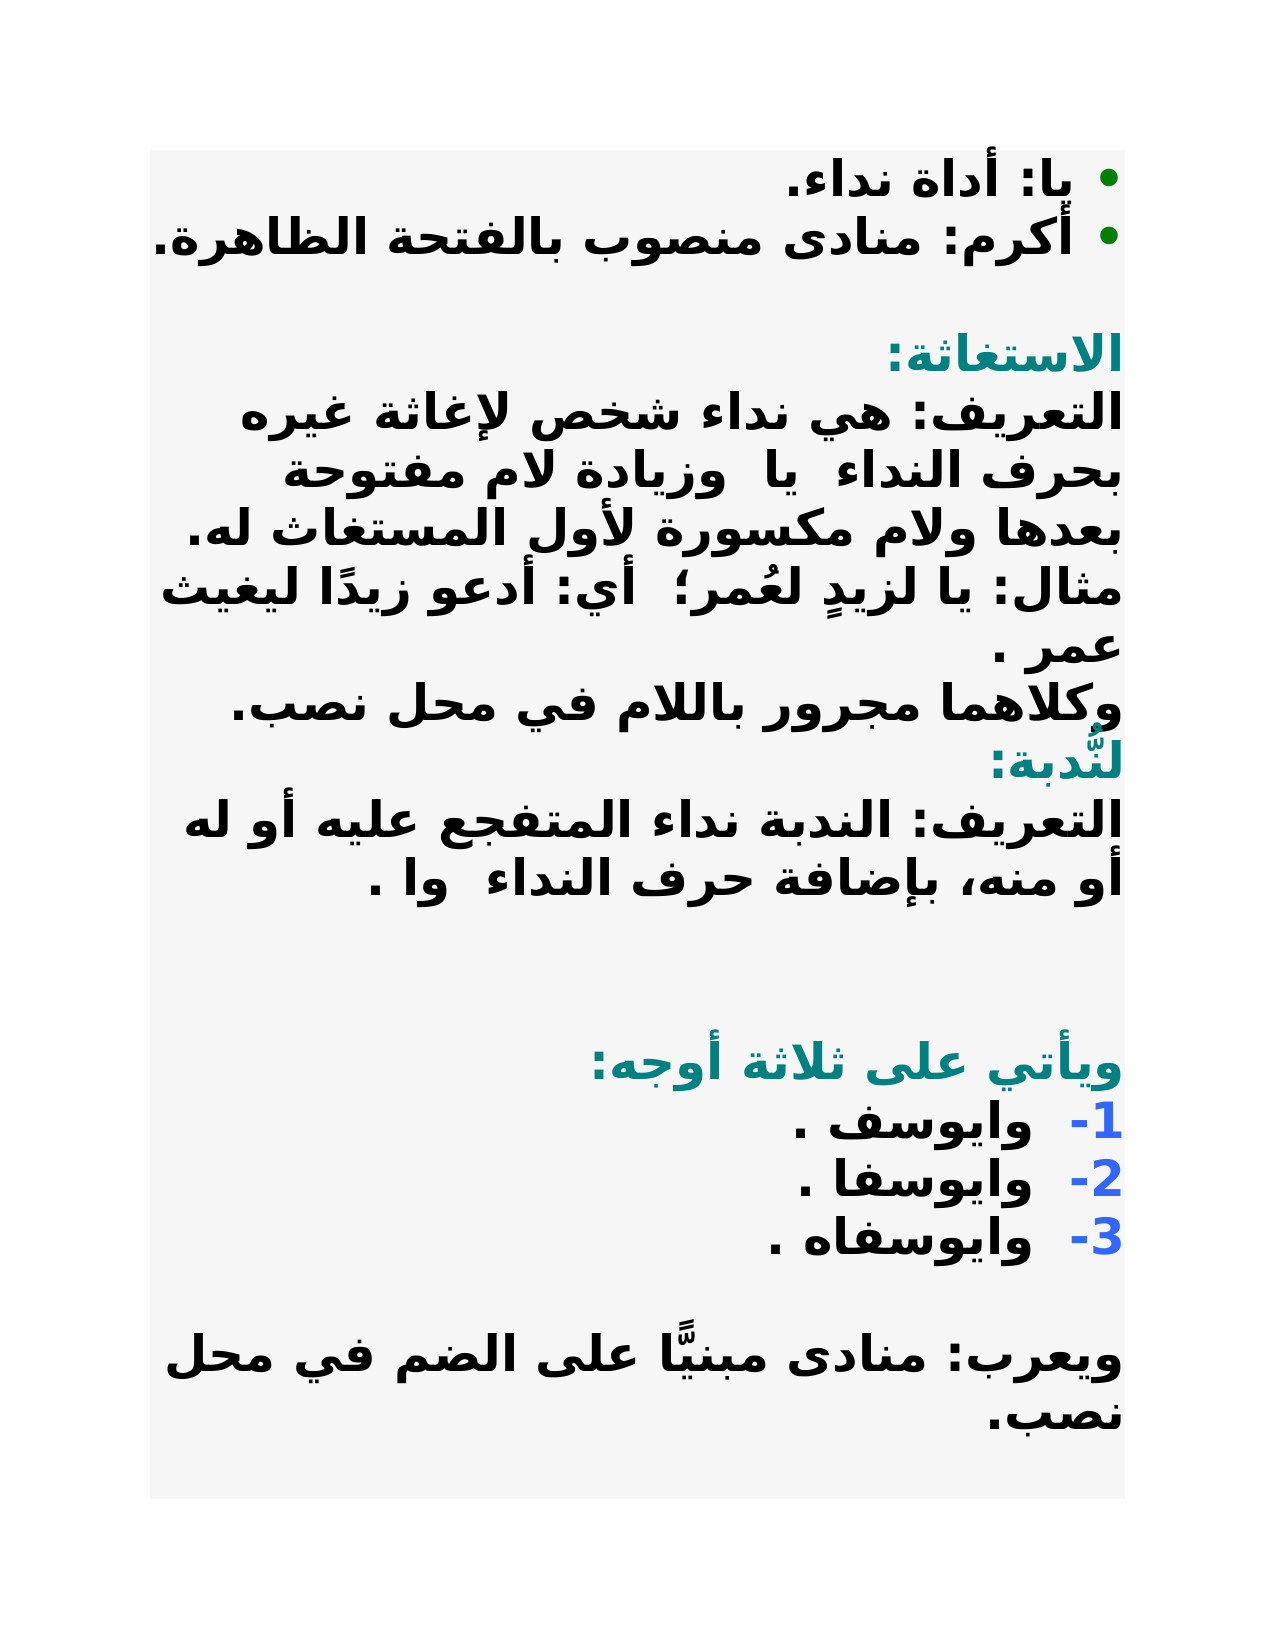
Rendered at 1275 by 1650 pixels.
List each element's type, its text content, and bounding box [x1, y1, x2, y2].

text وكلاهما مجرور باللام في محل نصب. [150, 674, 1125, 732]
text • أكرم: منادى منصوب بالفتحة الظاهرة. [150, 208, 1125, 266]
text لنُّدبة: [150, 732, 1125, 791]
text 2- وايوسفا . [150, 1150, 1125, 1208]
text ويأتي على ثلاثة أوجه: [150, 1033, 1125, 1092]
text 1- وايوسف . [150, 1092, 1125, 1150]
text 3- وايوسفاه . [150, 1208, 1125, 1266]
text ويعرب: منادى مبنيًّا على الضم في محل نصب. [150, 1324, 1125, 1441]
text التعريف: الندبة نداء المتفجع عليه أو له أو منه، بإضافة حرف النداء وا . [150, 791, 1125, 907]
text الاستغاثة: [150, 325, 1125, 383]
text التعريف: هي نداء شخص لإغاثة غيره بحرف النداء يا وزيادة لام مفتوحة بعدها ولام مكسورة لأول المستغاث له. [150, 383, 1125, 558]
text • يا: أداة نداء. [150, 150, 1125, 208]
text مثال: يا لزيدٍ لعُمر؛ أي: أدعو زيدًا ليغيث عمر . [150, 558, 1125, 674]
